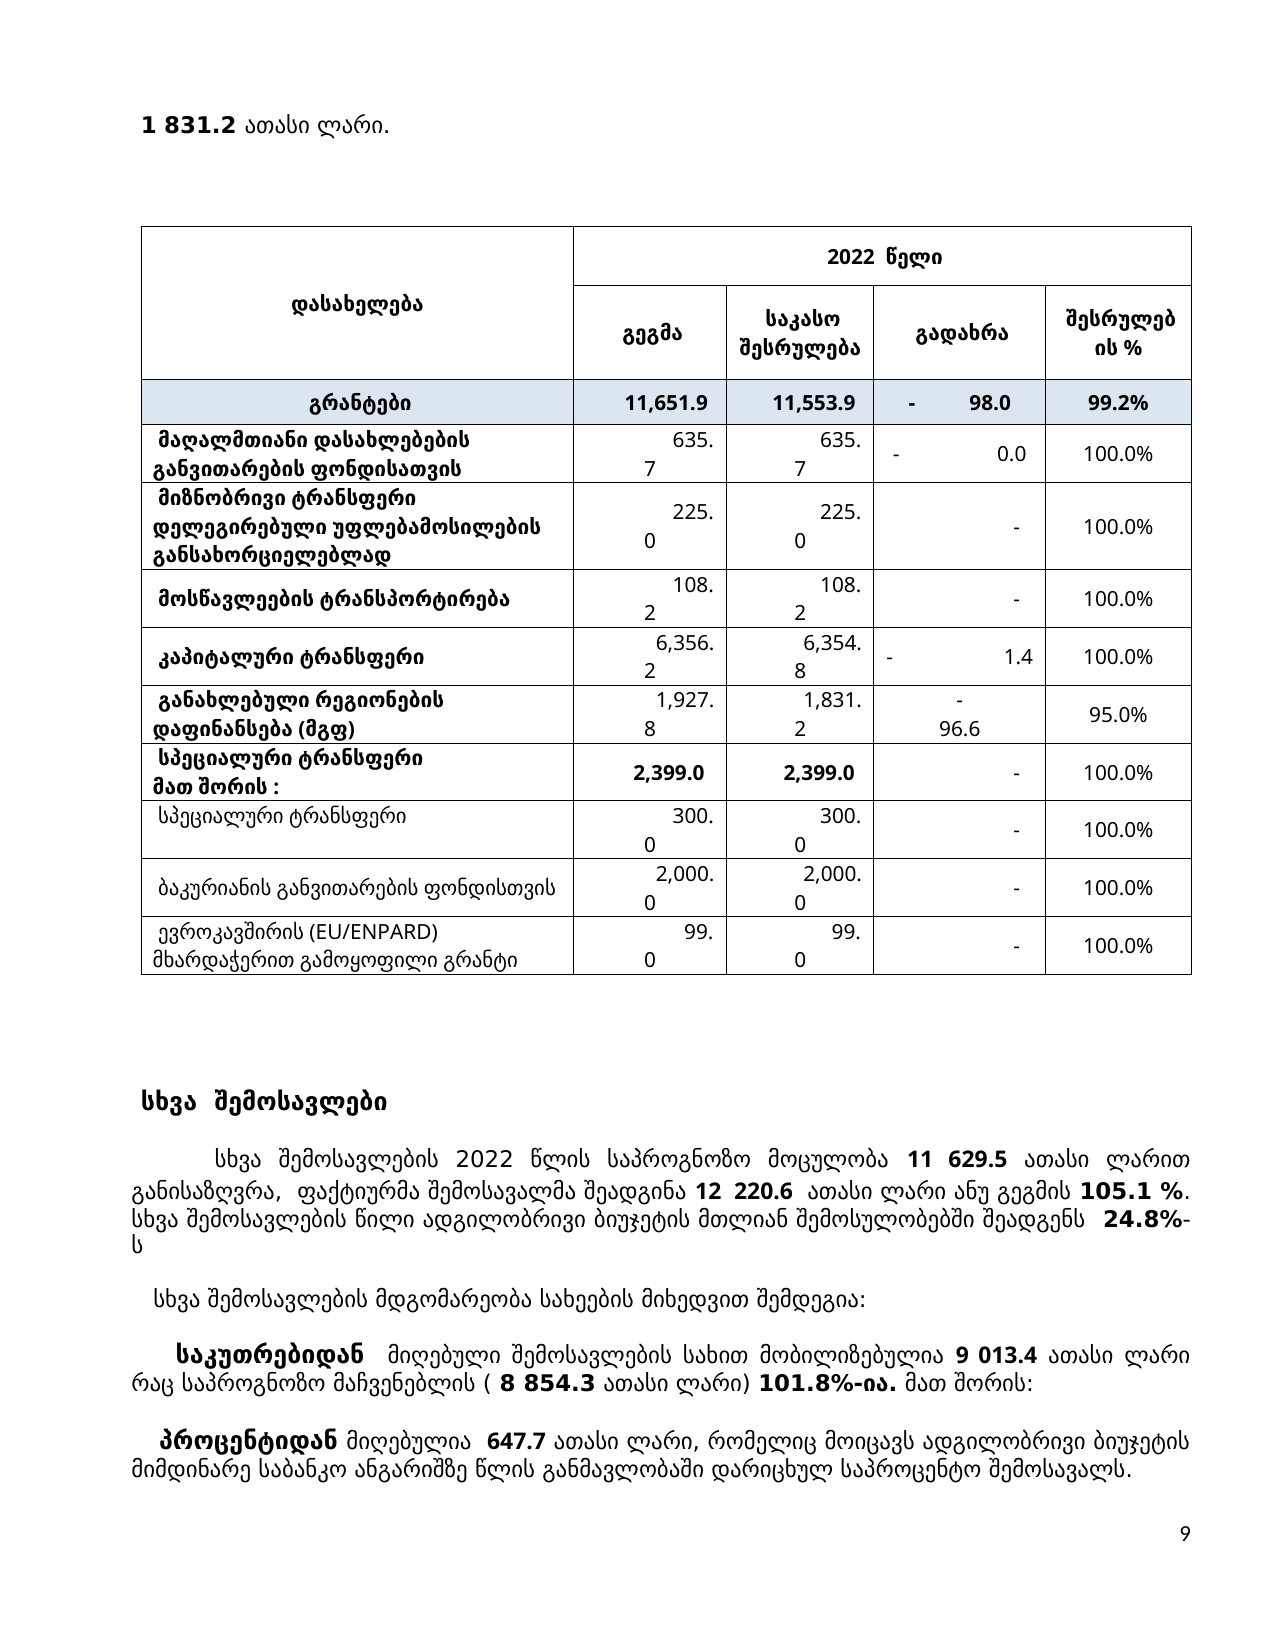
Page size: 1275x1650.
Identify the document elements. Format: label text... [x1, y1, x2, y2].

table_header 2022 წელი [574, 227, 1191, 285]
table_cell მაღალმთიანი დასახლებების განვითარების ფონდისათვის [142, 425, 573, 482]
table_cell 99.2% [1046, 380, 1191, 424]
table_cell 99.0 [574, 917, 726, 974]
table_cell 6,354.8 [727, 628, 873, 684]
table_cell - [874, 917, 1045, 974]
table_cell 2,399.0 [574, 744, 726, 800]
table_cell 225.0 [574, 483, 726, 569]
table_cell 300.0 [727, 801, 873, 858]
table_cell 100.0% [1046, 483, 1191, 569]
table_cell 1,831.2 [727, 686, 873, 742]
text სხვა შემოსავლების მდგომარეობა სახეების მიხედვით შემდეგია: [131, 1286, 1191, 1313]
table_cell შესრულების % [1046, 286, 1191, 379]
table_cell - [874, 859, 1045, 916]
table_cell - [874, 483, 1045, 569]
table_cell ევროკავშირის (EU/ENPARD) მხარდაჭერით გამოყოფილი გრანტი [142, 917, 573, 974]
text სხვა შემოსავლების 2022 წლის საპროგნოზო მოცულობა 11 629.5 ათასი ლარით განისაზღვრა, ფაქტიურმა შემოსავალმა შეადგინა 12 220.6 ათასი ლარი ანუ გეგმის 105.1 %. სხვა შემოსავლების წილი ადგილობრივი ბიუჯეტის მთლიან შემოსულობებში შეადგენს 24.8%-ს [131, 1143, 1191, 1259]
table_cell მოსწავლეების ტრანსპორტირება [142, 570, 573, 627]
table_cell 100.0% [1046, 801, 1191, 858]
table_cell გადახრა [874, 286, 1045, 379]
table_cell 100.0% [1046, 628, 1191, 684]
table_cell 108.2 [727, 570, 873, 627]
table_cell სპეციალური ტრანსფერი [142, 801, 573, 858]
table_cell 300.0 [574, 801, 726, 858]
table_cell საკასო შესრულება [727, 286, 873, 379]
table_cell 100.0% [1046, 917, 1191, 974]
text საკუთრებიდან მიღებული შემოსავლების სახით მობილიზებულია 9 013.4 ათასი ლარი რაც საპროგნოზო მაჩვენებლის ( 8 854.3 ათასი ლარი) 101.8%-ია. მათ შორის: [131, 1339, 1191, 1397]
table_cell 2,000.0 [574, 859, 726, 916]
table_cell სპეციალური ტრანსფერი მათ შორის : [142, 744, 573, 800]
table_cell მიზნობრივი ტრანსფერი დელეგირებული უფლებამოსილების განსახორციელებლად [142, 483, 573, 569]
table_header დასახელება [142, 227, 573, 379]
table_cell - 98.0 [874, 380, 1045, 424]
table_cell 11,651.9 [574, 380, 726, 424]
table_cell - 96.6 [874, 686, 1045, 742]
table_cell - 1.4 [874, 628, 1045, 684]
text 1 831.2 ათასი ლარი. [141, 112, 1191, 139]
table_cell გეგმა [574, 286, 726, 379]
table_cell 95.0% [1046, 686, 1191, 742]
table_cell 2,000.0 [727, 859, 873, 916]
table_cell 635.7 [574, 425, 726, 482]
table_cell - [874, 744, 1045, 800]
table_cell - [874, 801, 1045, 858]
table_cell ბაკურიანის განვითარების ფონდისთვის [142, 859, 573, 916]
table_cell 108.2 [574, 570, 726, 627]
table_cell 100.0% [1046, 425, 1191, 482]
table_cell 100.0% [1046, 859, 1191, 916]
table_cell 6,356.2 [574, 628, 726, 684]
table_cell - [874, 570, 1045, 627]
table_cell 635.7 [727, 425, 873, 482]
table_cell 2,399.0 [727, 744, 873, 800]
table_cell 1,927.8 [574, 686, 726, 742]
table_cell განახლებული რეგიონების დაფინანსება (მგფ) [142, 686, 573, 742]
table_cell კაპიტალური ტრანსფერი [142, 628, 573, 684]
text სხვა შემოსავლები [141, 1088, 1191, 1117]
table_cell 11,553.9 [727, 380, 873, 424]
table_cell გრანტები [142, 380, 573, 424]
table_cell 100.0% [1046, 570, 1191, 627]
table_cell 100.0% [1046, 744, 1191, 800]
table_cell 99.0 [727, 917, 873, 974]
table_cell - 0.0 [874, 425, 1045, 482]
text პროცენტიდან მიღებულია 647.7 ათასი ლარი, რომელიც მოიცავს ადგილობრივი ბიუჯეტის მიმდინარე საბანკო ანგარიშზე წლის განმავლობაში დარიცხულ საპროცენტო შემოსავალს. [131, 1425, 1191, 1483]
table_cell 225.0 [727, 483, 873, 569]
